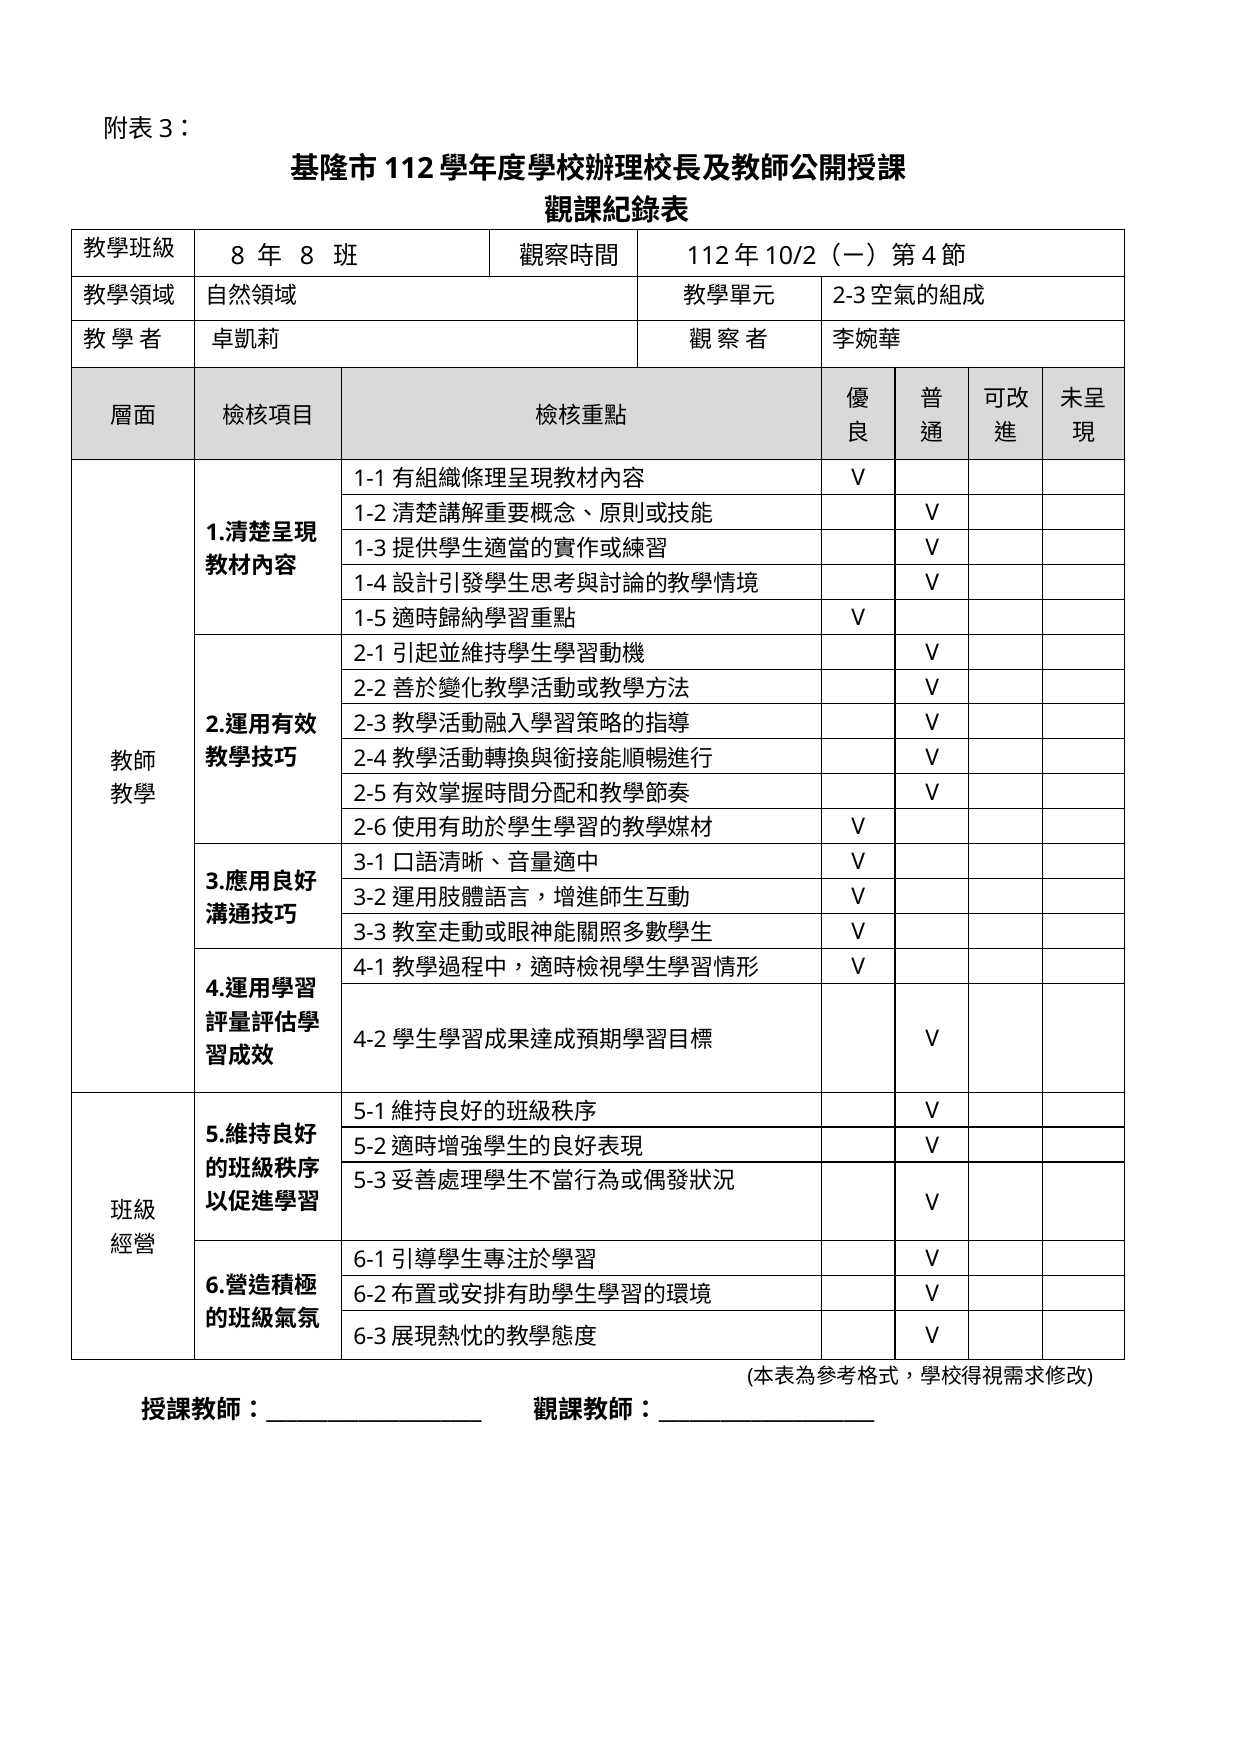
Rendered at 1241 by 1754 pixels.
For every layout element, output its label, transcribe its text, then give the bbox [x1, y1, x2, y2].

table_cell 2-2 善於變化教學活動或教學方法 [342, 670, 821, 703]
table_cell 3-1 口語清晰、音量適中 [342, 844, 821, 878]
table_cell [822, 704, 894, 738]
table_cell V [822, 949, 894, 982]
table_cell [969, 879, 1042, 913]
table_cell 觀 察 者 [638, 321, 821, 367]
table_cell V [896, 530, 968, 564]
table_cell 6-2布置或安排有助學生學習的環境 [342, 1276, 821, 1310]
table_cell 層面 [72, 368, 194, 459]
table_cell [822, 1128, 894, 1161]
table_cell [969, 704, 1042, 738]
table_cell [896, 914, 968, 948]
table_cell 檢核項目 [195, 368, 341, 459]
table_cell [1043, 949, 1124, 982]
table_cell V [896, 565, 968, 599]
table_cell [1043, 1276, 1124, 1310]
table_cell [969, 530, 1042, 564]
table_cell 2-3空氣的組成 [822, 277, 1124, 319]
table_cell [969, 984, 1042, 1092]
table_cell 6-3展現熱忱的教學態度 [342, 1311, 821, 1358]
text 基隆市112學年度學校辦理校長及教師公開授課 [103, 144, 1093, 187]
table_cell [1043, 1093, 1124, 1126]
table_cell [896, 949, 968, 982]
table_cell [822, 774, 894, 808]
table_cell [1043, 739, 1124, 773]
table_cell 檢核重點 [342, 368, 821, 459]
table_cell V [822, 600, 894, 633]
text 附表3： [103, 108, 1093, 144]
table_cell [822, 1093, 894, 1126]
table_cell 未呈現 [1043, 368, 1124, 459]
table_header 觀察時間 [490, 230, 637, 276]
table_cell V [822, 879, 894, 913]
table_cell [1043, 565, 1124, 599]
table_cell [822, 670, 894, 703]
table_cell [822, 984, 894, 1092]
table_cell V [896, 774, 968, 808]
table_cell [969, 1311, 1042, 1358]
table_cell 6.營造積極的班級氣氛 [195, 1241, 341, 1358]
table_cell 1-1 有組織條理呈現教材內容 [342, 460, 821, 494]
table_cell V [896, 739, 968, 773]
table_cell V [822, 844, 894, 878]
table_cell V [896, 704, 968, 738]
table_cell V [896, 670, 968, 703]
table_cell [969, 1163, 1042, 1240]
table_cell [1043, 809, 1124, 843]
table_cell 卓凱莉 [195, 321, 637, 367]
table_cell 普 通 [896, 368, 968, 459]
text 觀課紀錄表 [141, 187, 1093, 229]
table_cell 3.應用良好溝通技巧 [195, 844, 341, 948]
table_cell [822, 1311, 894, 1358]
table_cell 優 良 [822, 368, 894, 459]
table_cell [1043, 879, 1124, 913]
table_cell [969, 635, 1042, 668]
table_cell 1-5 適時歸納學習重點 [342, 600, 821, 633]
table_cell [969, 1276, 1042, 1310]
table_cell 4.運用學習評量評估學習成效 [195, 949, 341, 1092]
table_cell 2-6 使用有助於學生學習的教學媒材 [342, 809, 821, 843]
table_cell [969, 739, 1042, 773]
table_cell [822, 635, 894, 668]
table_cell [969, 600, 1042, 633]
table_cell V [896, 1163, 968, 1240]
table_cell [969, 1093, 1042, 1126]
table_cell V [896, 495, 968, 529]
table_cell 教 學 者 [72, 321, 194, 367]
table_cell 4-1 教學過程中，適時檢視學生學習情形 [342, 949, 821, 982]
table_cell [969, 1128, 1042, 1161]
table_cell 2-3 教學活動融入學習策略的指導 [342, 704, 821, 738]
table_cell [1043, 914, 1124, 948]
table_cell [1043, 530, 1124, 564]
table_cell [969, 774, 1042, 808]
table_cell [822, 1241, 894, 1275]
table_cell V [896, 635, 968, 668]
table_header 112年10/2（ㄧ）第4節 [638, 230, 1124, 276]
table_cell V [896, 1241, 968, 1275]
table_cell [1043, 774, 1124, 808]
table_cell [1043, 460, 1124, 494]
table_cell 2.運用有效教學技巧 [195, 635, 341, 843]
table_cell 5-3妥善處理學生不當行為或偶發狀況 [342, 1163, 821, 1240]
table_cell V [896, 1276, 968, 1310]
table_cell 6-1引導學生專注於學習 [342, 1241, 821, 1275]
table_cell [969, 670, 1042, 703]
table_cell [822, 565, 894, 599]
table_cell V [896, 1311, 968, 1358]
table_cell [1043, 704, 1124, 738]
table_cell 2-4 教學活動轉換與銜接能順暢進行 [342, 739, 821, 773]
table_cell [1043, 495, 1124, 529]
table_cell [822, 1276, 894, 1310]
table_cell [1043, 844, 1124, 878]
table_cell V [896, 1128, 968, 1161]
table_cell [1043, 1163, 1124, 1240]
table_cell [969, 565, 1042, 599]
table_cell [822, 495, 894, 529]
text 授課教師：_____________________ 觀課教師：_____________________ [141, 1390, 1093, 1426]
table_cell [1043, 670, 1124, 703]
table_cell [896, 809, 968, 843]
table_header 教學班級 [72, 230, 194, 276]
table_cell [822, 739, 894, 773]
table_cell 可改進 [969, 368, 1042, 459]
table_cell [1043, 984, 1124, 1092]
table_cell [1043, 1311, 1124, 1358]
table_cell 1-2 清楚講解重要概念、原則或技能 [342, 495, 821, 529]
table_cell [896, 844, 968, 878]
table_cell 1-3 提供學生適當的實作或練習 [342, 530, 821, 564]
table_cell [969, 914, 1042, 948]
table_cell [896, 600, 968, 633]
table_cell 1.清楚呈現教材內容 [195, 460, 341, 633]
table_cell [1043, 635, 1124, 668]
table_cell V [822, 914, 894, 948]
table_cell 李婉華 [822, 321, 1124, 367]
table_cell [822, 1163, 894, 1240]
table_cell 教學領域 [72, 277, 194, 319]
table_header 8 年 8 班 [195, 230, 489, 276]
table_cell V [822, 809, 894, 843]
table_cell 5.維持良好的班級秩序以促進學習 [195, 1093, 341, 1240]
table_cell 2-5 有效掌握時間分配和教學節奏 [342, 774, 821, 808]
table_cell [969, 844, 1042, 878]
table_cell [896, 460, 968, 494]
table_cell [969, 460, 1042, 494]
table_cell 2-1 引起並維持學生學習動機 [342, 635, 821, 668]
table_cell [1043, 600, 1124, 633]
table_cell [1043, 1241, 1124, 1275]
table_cell 3-2 運用肢體語言，增進師生互動 [342, 879, 821, 913]
table_cell 5-2適時增強學生的良好表現 [342, 1128, 821, 1161]
table_cell [822, 530, 894, 564]
table_cell 3-3 教室走動或眼神能關照多數學生 [342, 914, 821, 948]
table_cell V [822, 460, 894, 494]
table_cell 教學單元 [638, 277, 821, 319]
table_cell 班級 經營 [72, 1093, 194, 1358]
table_cell [969, 1241, 1042, 1275]
table_cell 5-1維持良好的班級秩序 [342, 1093, 821, 1126]
table_cell [1043, 1128, 1124, 1161]
table_cell 自然領域 [195, 277, 637, 319]
table_cell V [896, 1093, 968, 1126]
table_cell 4-2 學生學習成果達成預期學習目標 [342, 984, 821, 1092]
table_cell [896, 879, 968, 913]
table_cell [969, 949, 1042, 982]
table_cell [969, 495, 1042, 529]
table_cell [969, 809, 1042, 843]
table_cell 1-4 設計引發學生思考與討論的教學情境 [342, 565, 821, 599]
table_cell V [896, 984, 968, 1092]
table_cell 教師 教學 [72, 460, 194, 1092]
text (本表為參考格式，學校得視需求修改) [103, 1360, 1093, 1390]
